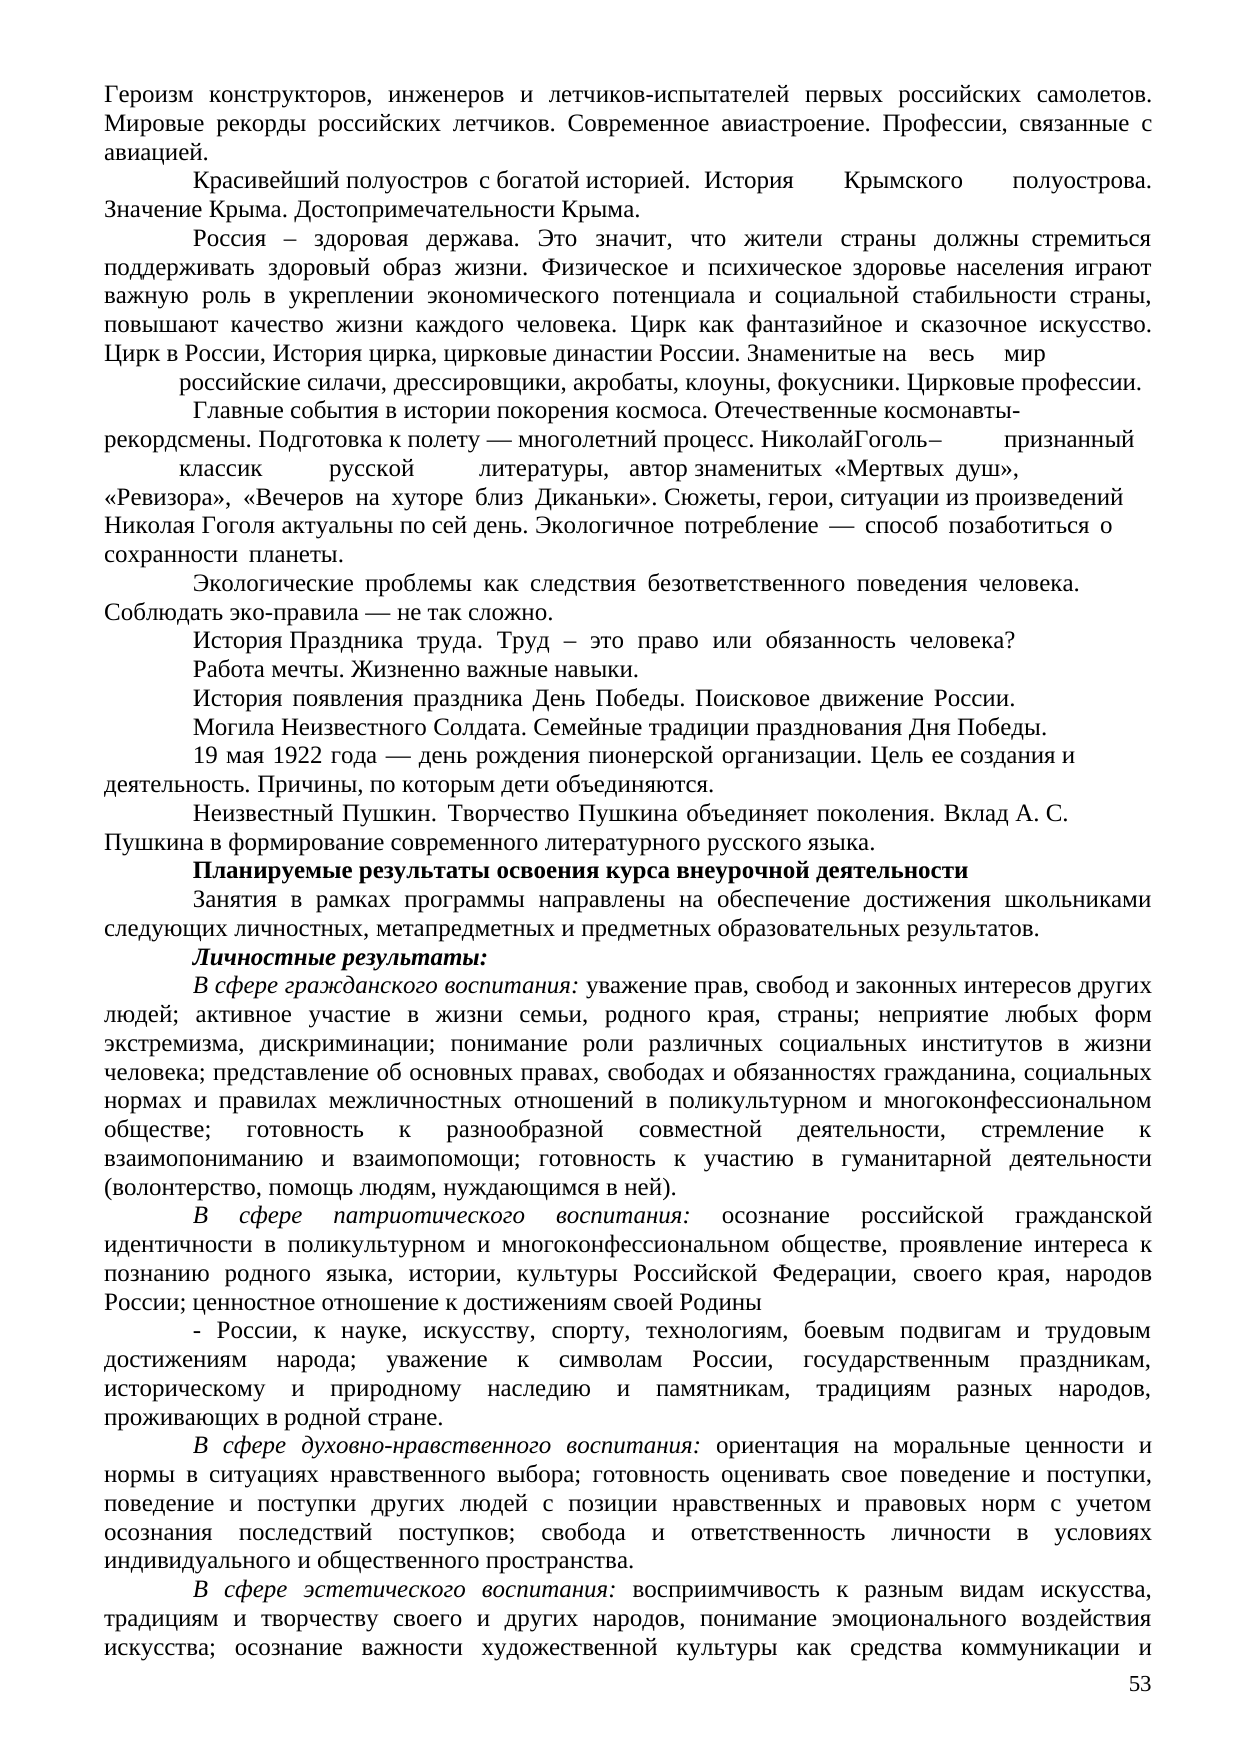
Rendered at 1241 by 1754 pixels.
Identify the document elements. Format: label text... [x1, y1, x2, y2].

text В сфере гражданского воспитания: уважение прав, свобод и законных интересов других людей; активное участие в жизни семьи, родного края, страны; неприятие любых форм экстремизма, дискриминации; понимание роли различных социальных институтов в жизни человека; представление об основных правах, свободах и обязанностях гражданина, социальных нормах и правилах межличностных отношений в поликультурном и многоконфессиональном обществе; готовность к разнообразной совместной деятельности, стремление к взаимопониманию и взаимопомощи; готовность к участию в гуманитарной деятельности (волонтерство, помощь людям, нуждающимся в ней). [104, 970, 1152, 1200]
text Экологические проблемы как следствия безответственного поведения человека. Соблюдать эко-правила — не так сложно. [104, 568, 1168, 625]
text В сфере духовно-нравственного воспитания: ориентация на моральные ценности и нормы в ситуациях нравственного выбора; готовность оценивать свое поведение и поступки, поведение и поступки других людей с позиции нравственных и правовых норм с учетом осознания последствий поступков; свобода и ответственность личности в условиях индивидуального и общественного пространства. [104, 1430, 1152, 1574]
text - России, к науке, искусству, спорту, технологиям, боевым подвигам и трудовым достижениям народа; уважение к символам России, государственным праздникам, историческому и природному наследию и памятникам, традициям разных народов, проживающих в родной стране. [104, 1315, 1152, 1430]
text Занятия в рамках программы направлены на обеспечение достижения школьниками следующих личностных, метапредметных и предметных образовательных результатов. [104, 884, 1152, 942]
text 19 мая 1922 года — день рождения пионерской организации. Цель ее создания и деятельность. Причины, по которым дети объединяются. [104, 740, 1152, 798]
text История появления праздника День Победы. Поисковое движение России. [104, 683, 1168, 712]
text Главные события в истории покорения космоса. Отечественные космонавты- рекордсмены. Подготовка к полету — многолетний процесс. Николай Гоголь – признанный классик русской литературы, автор знаменитых «Мертвых душ», «Ревизора», «Вечеров на хуторе близ Диканьки». Сюжеты, герои, ситуации из произведений Николая Гоголя актуальны по сей день. Экологичное потребление — способ позаботиться о сохранности планеты. [104, 395, 1152, 568]
text Работа мечты. Жизненно важные навыки. [104, 654, 1168, 683]
subtitle Личностные результаты: [104, 942, 1168, 970]
subtitle Планируемые результаты освоения курса внеурочной деятельности [104, 855, 1168, 884]
text В сфере патриотического воспитания: осознание российской гражданской идентичности в поликультурном и многоконфессиональном обществе, проявление интереса к познанию родного языка, истории, культуры Российской Федерации, своего края, народов России; ценностное отношение к достижениям своей Родины [104, 1200, 1152, 1315]
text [104, 1574, 1152, 1660]
text Красивейший полуостров с богатой историей. История Крымского полуострова. Значение Крыма. Достопримечательности Крыма. [104, 165, 1152, 223]
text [104, 79, 1152, 165]
text Могила Неизвестного Солдата. Семейные традиции празднования Дня Победы. [104, 712, 1168, 740]
text Неизвестный Пушкин. Творчество Пушкина объединяет поколения. Вклад А. С. Пушкина в формирование современного литературного русского языка. [104, 798, 1168, 855]
text Россия – здоровая держава. Это значит, что жители страны должны стремиться поддерживать здоровый образ жизни. Физическое и психическое здоровье населения играют важную роль в укреплении экономического потенциала и социальной стабильности страны, повышают качество жизни каждого человека. Цирк как фантазийное и сказочное искусство. Цирк в России, История цирка, цирковые династии России. Знаменитые на весь мир российские силачи, дрессировщики, акробаты, клоуны, фокусники. Цирковые профессии. [104, 223, 1152, 395]
text История Праздника труда. Труд – это право или обязанность человека? [104, 625, 1168, 654]
